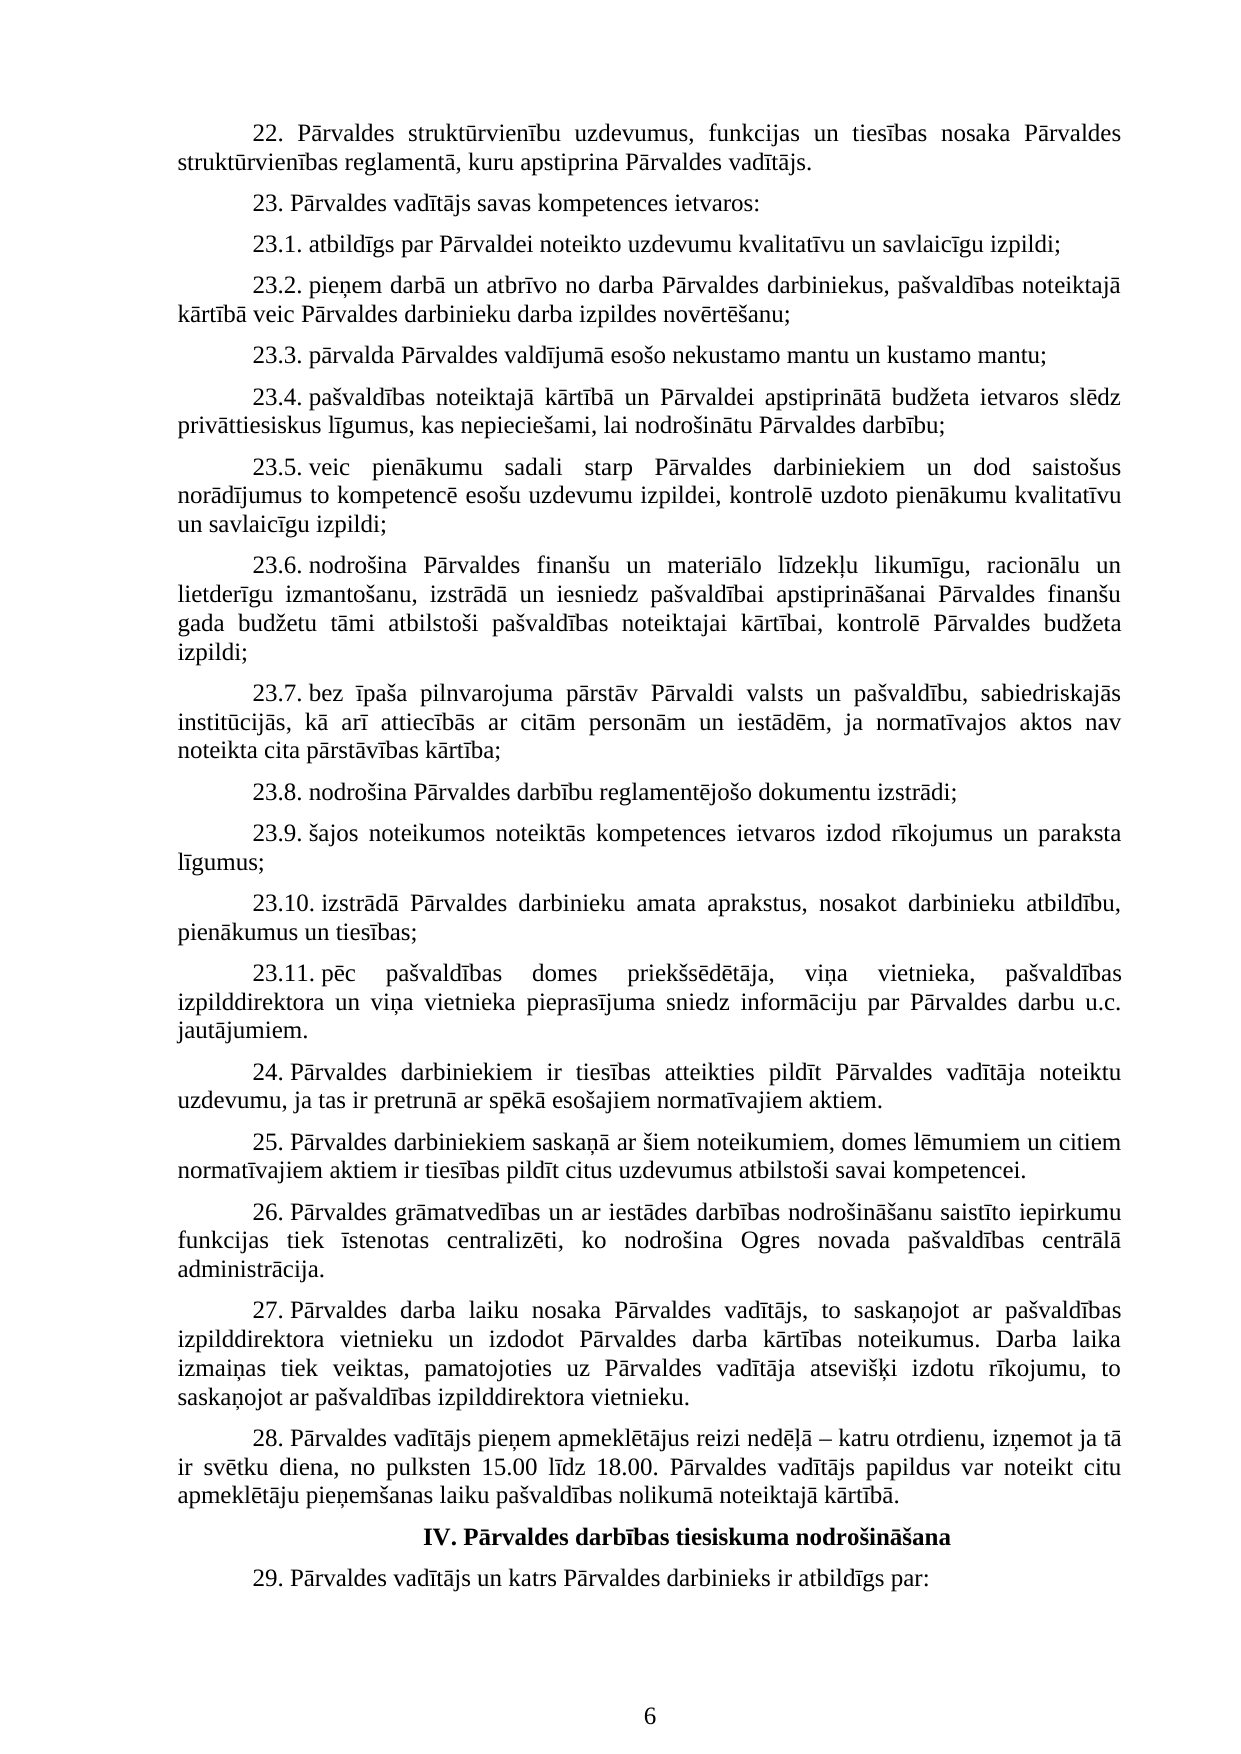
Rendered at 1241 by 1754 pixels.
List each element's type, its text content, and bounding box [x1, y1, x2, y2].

text 27. Pārvaldes darba laiku nosaka Pārvaldes vadītājs, to saskaņojot ar pašvaldības izpilddirektora vietnieku un izdodot Pārvaldes darba kārtības noteikumus. Darba laika izmaiņas tiek veiktas, pamatojoties uz Pārvaldes vadītāja atsevišķi izdotu rīkojumu, to saskaņojot ar pašvaldības izpilddirektora vietnieku. [177, 1296, 1122, 1411]
text 23.3. pārvalda Pārvaldes valdījumā esošo nekustamo mantu un kustamo mantu; [177, 341, 1122, 369]
text 23.8. nodrošina Pārvaldes darbību reglamentējošo dokumentu izstrādi; [177, 777, 1122, 806]
text 23.7. bez īpaša pilnvarojuma pārstāv Pārvaldi valsts un pašvaldību, sabiedriskajās institūcijās, kā arī attiecībās ar citām personām un iestādēm, ja normatīvajos aktos nav noteikta cita pārstāvības kārtība; [177, 678, 1122, 764]
text 26. Pārvaldes grāmatvedības un ar iestādes darbības nodrošināšanu saistīto iepirkumu funkcijas tiek īstenotas centralizēti, ko nodrošina Ogres novada pašvaldības centrālā administrācija. [177, 1197, 1122, 1283]
text 23.1. atbildīgs par Pārvaldei noteikto uzdevumu kvalitatīvu un savlaicīgu izpildi; [177, 229, 1122, 258]
text 23. Pārvaldes vadītājs savas kompetences ietvaros: [177, 188, 1122, 217]
text 23.9. šajos noteikumos noteiktās kompetences ietvaros izdod rīkojumus un paraksta līgumus; [177, 818, 1122, 876]
text 23.2. pieņem darbā un atbrīvo no darba Pārvaldes darbiniekus, pašvaldības noteiktajā kārtībā veic Pārvaldes darbinieku darba izpildes novērtēšanu; [177, 271, 1122, 328]
text 23.6. nodrošina Pārvaldes finanšu un materiālo līdzekļu likumīgu, racionālu un lietderīgu izmantošanu, izstrādā un iesniedz pašvaldībai apstiprināšanai Pārvaldes finanšu gada budžetu tāmi atbilstoši pašvaldības noteiktajai kārtībai, kontrolē Pārvaldes budžeta izpildi; [177, 551, 1122, 666]
text 23.10. izstrādā Pārvaldes darbinieku amata aprakstus, nosakot darbinieku atbildību, pienākumus un tiesības; [177, 888, 1122, 946]
text 23.11. pēc pašvaldības domes priekšsēdētāja, viņa vietnieka, pašvaldības izpilddirektora un viņa vietnieka pieprasījuma sniedz informāciju par Pārvaldes darbu u.c. jautājumiem. [177, 958, 1122, 1044]
text 23.5. veic pienākumu sadali starp Pārvaldes darbiniekiem un dod saistošus norādījumus to kompetencē esošu uzdevumu izpildei, kontrolē uzdoto pienākumu kvalitatīvu un savlaicīgu izpildi; [177, 452, 1122, 538]
text 25. Pārvaldes darbiniekiem saskaņā ar šiem noteikumiem, domes lēmumiem un citiem normatīvajiem aktiem ir tiesības pildīt citus uzdevumus atbilstoši savai kompetencei. [177, 1127, 1122, 1184]
text IV. Pārvaldes darbības tiesiskuma nodrošināšana [252, 1522, 1122, 1551]
text 22. Pārvaldes struktūrvienību uzdevumus, funkcijas un tiesības nosaka Pārvaldes struktūrvienības reglamentā, kuru apstiprina Pārvaldes vadītājs. [177, 118, 1122, 176]
text 28. Pārvaldes vadītājs pieņem apmeklētājus reizi nedēļā – katru otrdienu, izņemot ja tā ir svētku diena, no pulksten 15.00 līdz 18.00. Pārvaldes vadītājs papildus var noteikt citu apmeklētāju pieņemšanas laiku pašvaldības nolikumā noteiktajā kārtībā. [177, 1423, 1122, 1509]
text 24. Pārvaldes darbiniekiem ir tiesības atteikties pildīt Pārvaldes vadītāja noteiktu uzdevumu, ja tas ir pretrunā ar spēkā esošajiem normatīvajiem aktiem. [177, 1057, 1122, 1114]
text 23.4. pašvaldības noteiktajā kārtībā un Pārvaldei apstiprinātā budžeta ietvaros slēdz privāttiesiskus līgumus, kas nepieciešami, lai nodrošinātu Pārvaldes darbību; [177, 382, 1122, 439]
text 29. Pārvaldes vadītājs un katrs Pārvaldes darbinieks ir atbildīgs par: [177, 1563, 1122, 1592]
